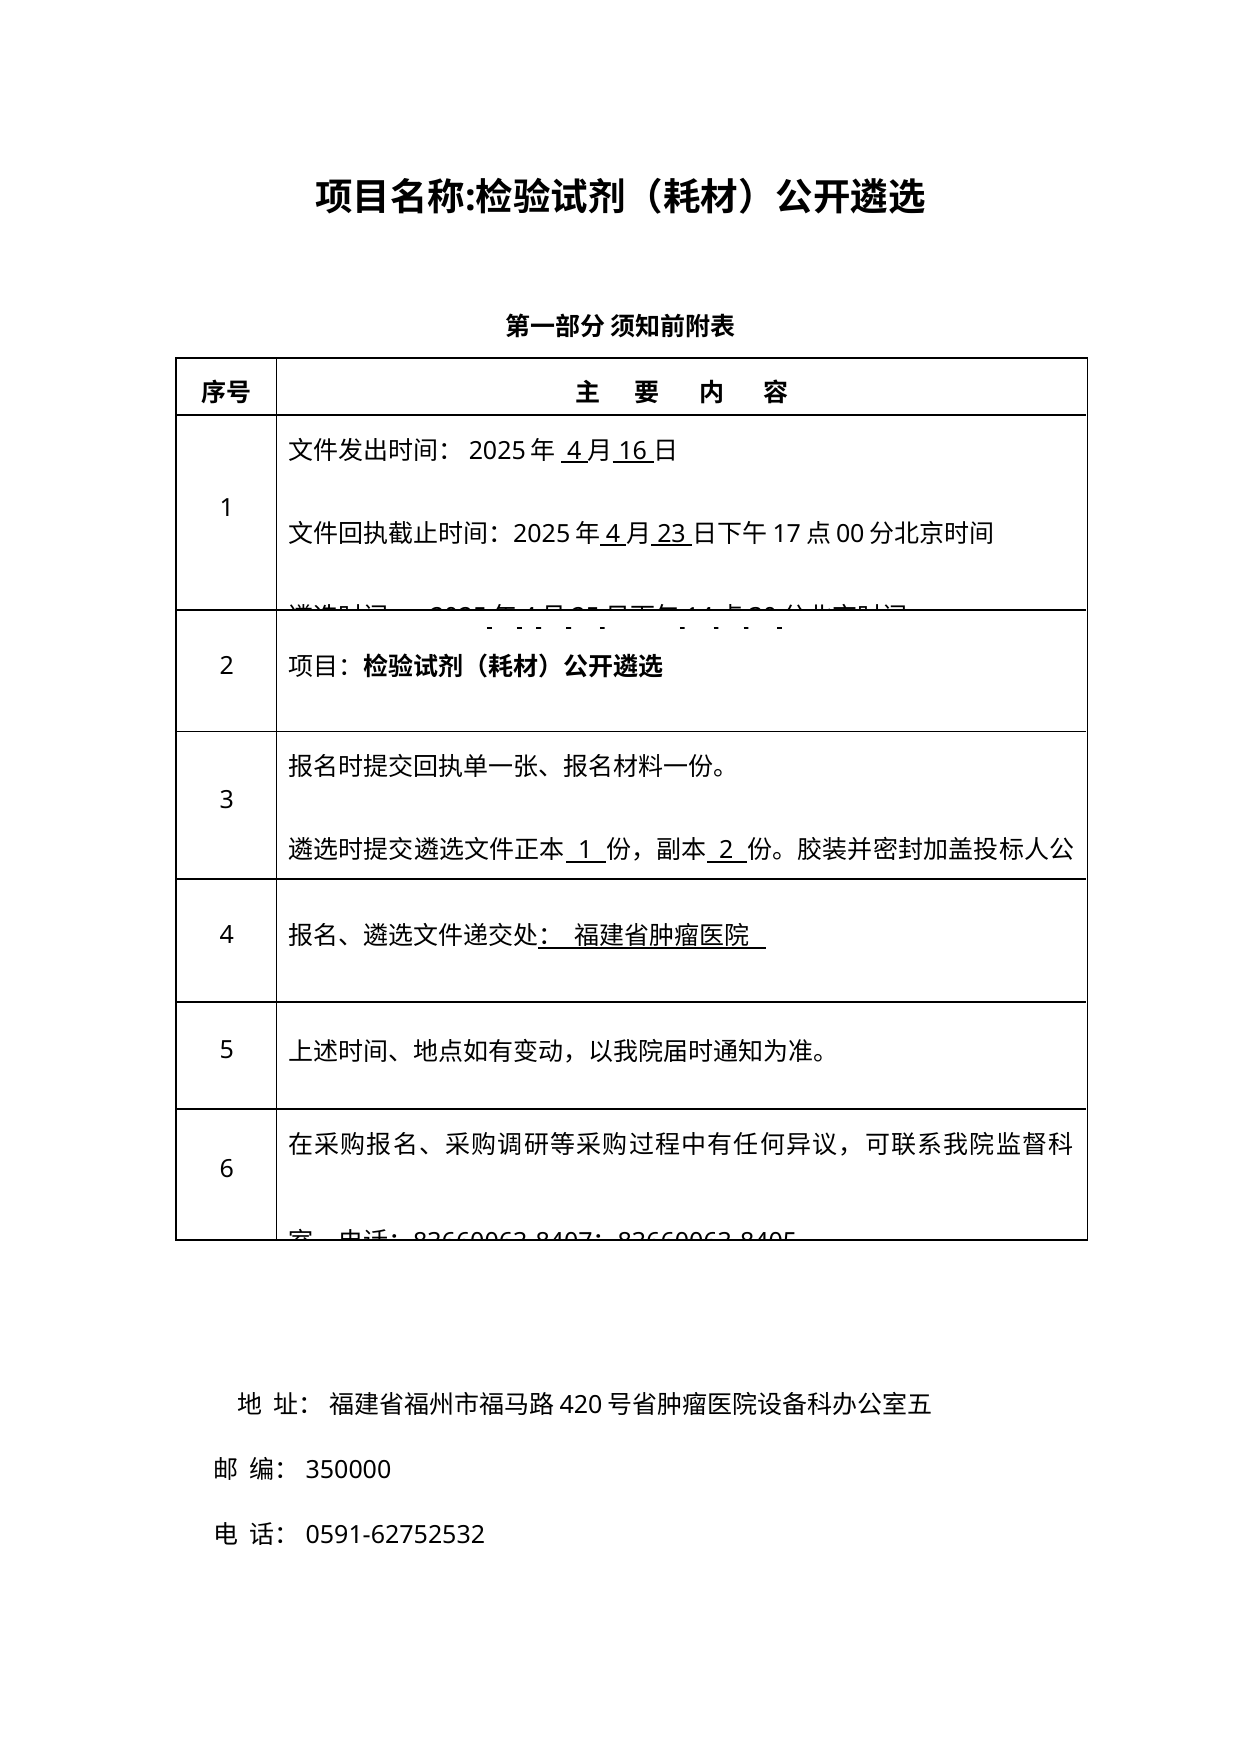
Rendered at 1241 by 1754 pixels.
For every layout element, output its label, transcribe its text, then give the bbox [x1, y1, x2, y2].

table_header 序号 [177, 359, 276, 414]
table_cell 在采购报名、采购调研等采购过程中有任何异议，可联系我院监督科室。电话：83660063-8407；83660063-8405。 [277, 1108, 1087, 1239]
text 邮 编： 350000 [187, 1436, 1053, 1501]
table_cell 上述时间、地点如有变动，以我院届时通知为准。 [277, 1001, 1087, 1108]
table_cell 报名、遴选文件递交处： 福建省肿瘤医院 [277, 878, 1087, 1001]
table_cell 4 [177, 880, 276, 1001]
table_cell 2 [177, 611, 276, 731]
table_cell 6 [177, 1110, 276, 1239]
table_header 主 要 内 容 [277, 359, 1087, 414]
table_cell 项目：检验试剂（耗材）公开遴选 [277, 609, 1087, 731]
text 项目名称:检验试剂（耗材）公开遴选 [187, 162, 1053, 227]
text 地 址： 福建省福州市福马路420号省肿瘤医院设备科办公室五 [187, 1371, 1053, 1436]
table_cell 5 [177, 1003, 276, 1108]
table_cell 报名时提交回执单一张、报名材料一份。 遴选时提交遴选文件正本 1 份，副本 2 份。胶装并密封加盖投标人公章。文件未胶装将视为无效。 [277, 731, 1087, 878]
table_cell 文件发出时间： 2025年 4 月 16 日 文件回执截止时间：2025年 4 月 23 日下午17点00分北京时间 遴选时间： 2025年4月25日下午14点30分北京时间 [277, 414, 1087, 609]
table_cell 3 [177, 732, 276, 878]
text 第一部分 须知前附表 [187, 292, 1053, 357]
table_cell 1 [177, 416, 276, 609]
text 电 话： 0591-62752532 [187, 1501, 1053, 1566]
